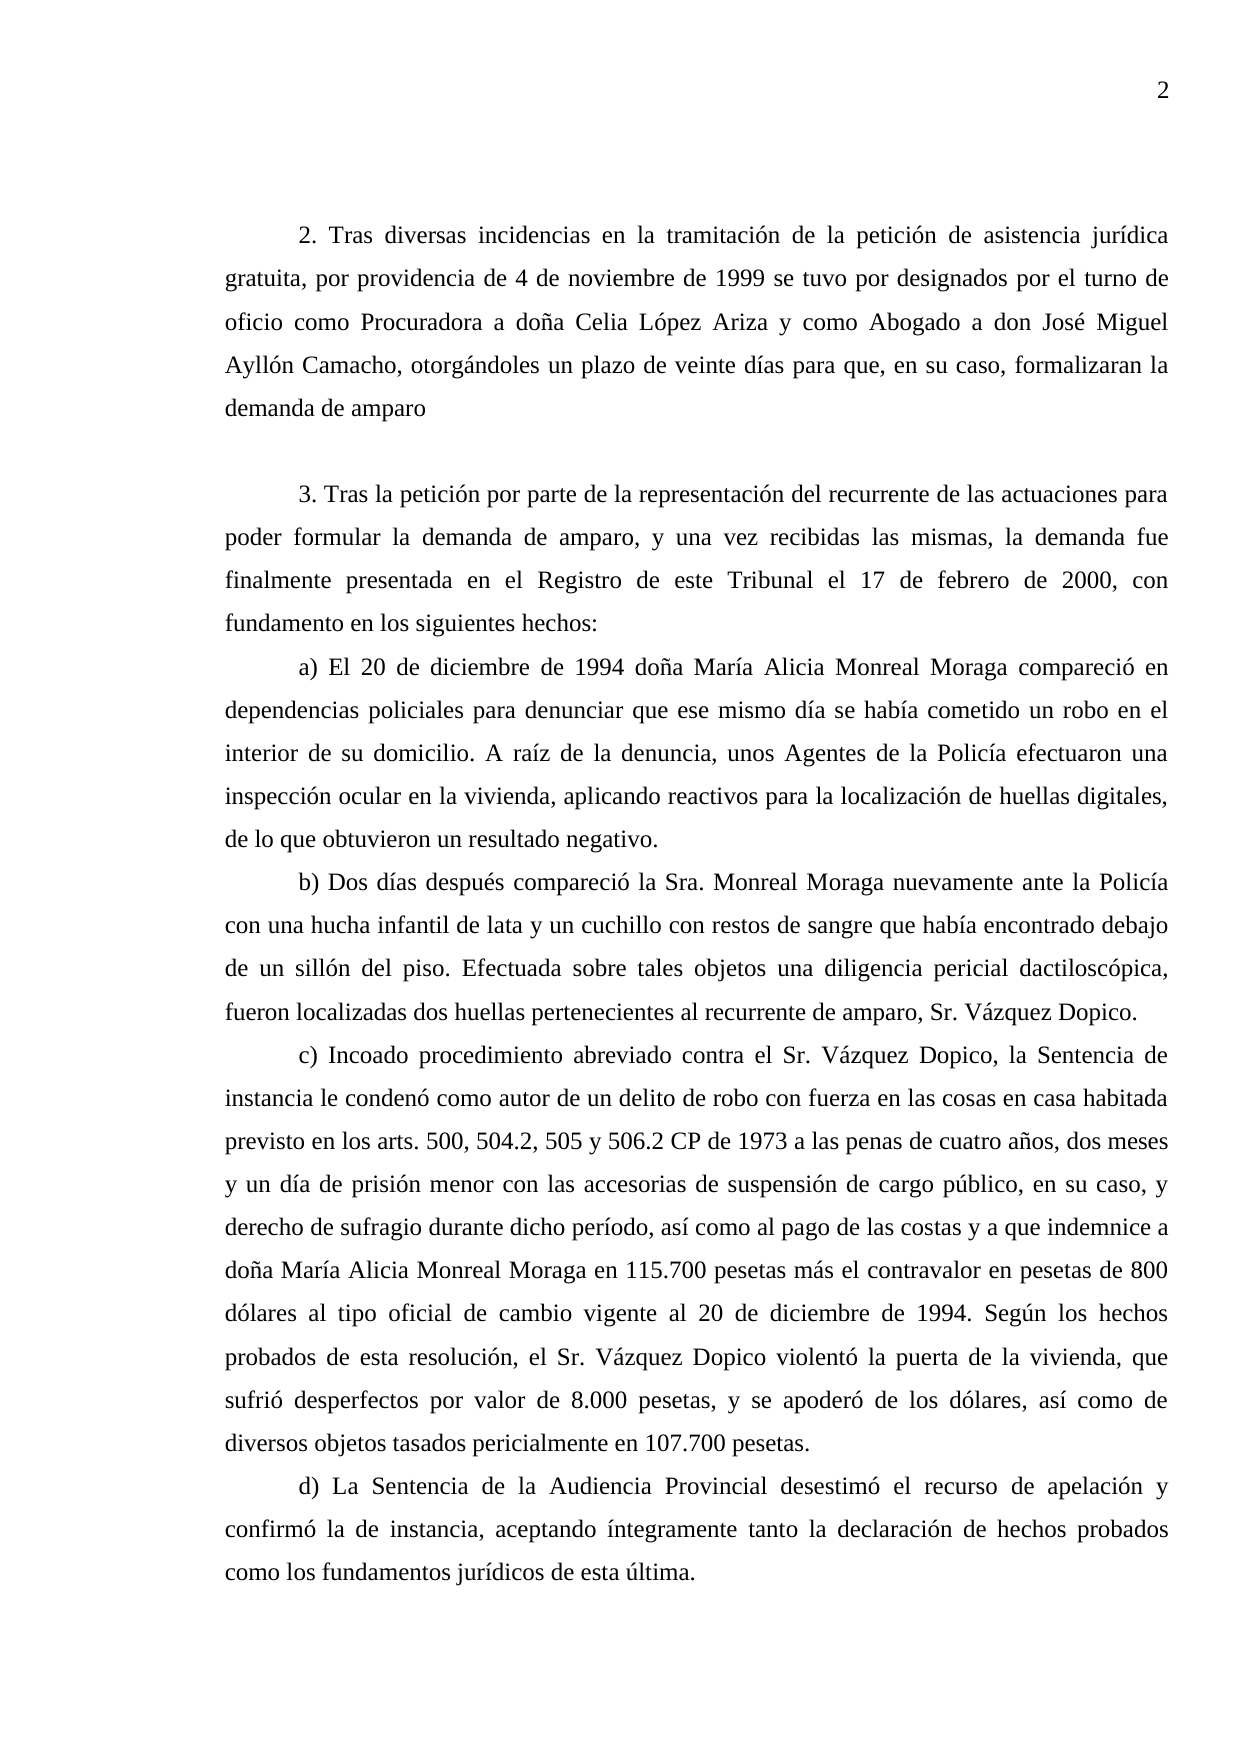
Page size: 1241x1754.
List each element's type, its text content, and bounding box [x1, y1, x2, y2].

text 2. Tras diversas incidencias en la tramitación de la petición de asistencia jurídica gratuita, por providencia de 4 de noviembre de 1999 se tuvo por designados por el turno de oficio como Procuradora a doña Celia López Ariza y como Abogado a don José Miguel Ayllón Camacho, otorgándoles un plazo de veinte días para que, en su caso, formalizaran la demanda de amparo [224, 220, 1169, 422]
text 3. Tras la petición por parte de la representación del recurrente de las actuaciones para poder formular la demanda de amparo, y una vez recibidas las mismas, la demanda fue finalmente presentada en el Registro de este Tribunal el 17 de febrero de 2000, con fundamento en los siguientes hechos: [224, 479, 1169, 637]
text a) El 20 de diciembre de 1994 doña María Alicia Monreal Moraga compareció en dependencias policiales para denunciar que ese mismo día se había cometido un robo en el interior de su domicilio. A raíz de la denuncia, unos Agentes de la Policía efectuaron una inspección ocular en la vivienda, aplicando reactivos para la localización de huellas digitales, de lo que obtuvieron un resultado negativo. [224, 652, 1169, 853]
text c) Incoado procedimiento abreviado contra el Sr. Vázquez Dopico, la Sentencia de instancia le condenó como autor de un delito de robo con fuerza en las cosas en casa habitada previsto en los arts. 500, 504.2, 505 y 506.2 CP de 1973 a las penas de cuatro años, dos meses y un día de prisión menor con las accesorias de suspensión de cargo público, en su caso, y derecho de sufragio durante dicho período, así como al pago de las costas y a que indemnice a doña María Alicia Monreal Moraga en 115.700 pesetas más el contravalor en pesetas de 800 dólares al tipo oficial de cambio vigente al 20 de diciembre de 1994. Según los hechos probados de esta resolución, el Sr. Vázquez Dopico violentó la puerta de la vivienda, que sufrió desperfectos por valor de 8.000 pesetas, y se apoderó de los dólares, así como de diversos objetos tasados pericialmente en 107.700 pesetas. [224, 1040, 1169, 1457]
text d) La Sentencia de la Audiencia Provincial desestimó el recurso de apelación y confirmó la de instancia, aceptando íntegramente tanto la declaración de hechos probados como los fundamentos jurídicos de esta última. [224, 1471, 1169, 1586]
text b) Dos días después compareció la Sra. Monreal Moraga nuevamente ante la Policía con una hucha infantil de lata y un cuchillo con restos de sangre que había encontrado debajo de un sillón del piso. Efectuada sobre tales objetos una diligencia pericial dactiloscópica, fueron localizadas dos huellas pertenecientes al recurrente de amparo, Sr. Vázquez Dopico. [224, 867, 1169, 1025]
